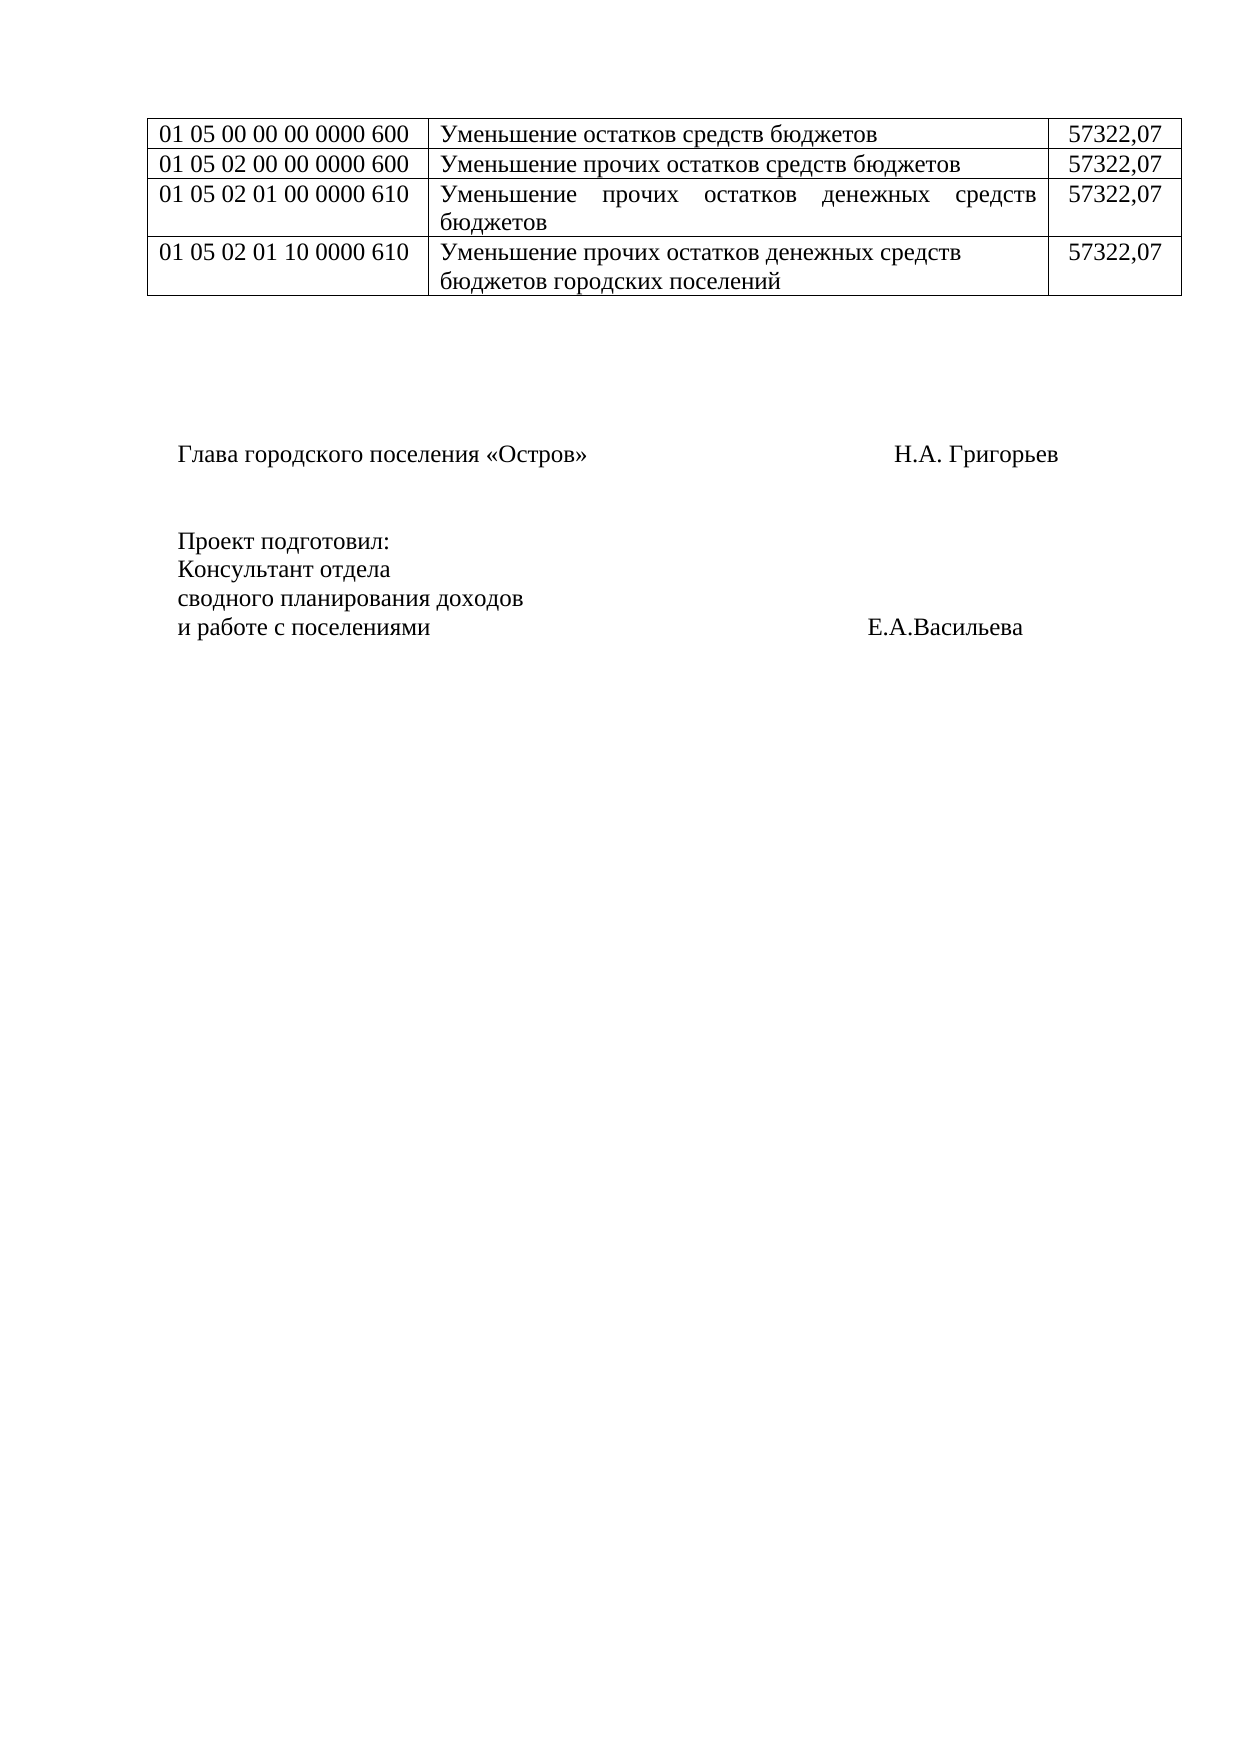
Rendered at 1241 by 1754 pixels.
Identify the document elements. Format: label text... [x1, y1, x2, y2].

table_cell 57322,07 [1049, 119, 1181, 148]
table_cell 57322,07 [1049, 237, 1181, 295]
table_cell 01 05 02 01 10 0000 610 [148, 237, 428, 295]
table_cell 01 05 02 00 00 0000 600 [148, 149, 428, 178]
table_cell 57322,07 [1049, 179, 1181, 236]
table_cell Уменьшение остатков средств бюджетов [429, 119, 1048, 148]
table_cell 57322,07 [1049, 149, 1181, 178]
text Проект подготовил: [177, 526, 1152, 554]
text и работе с поселениями Е.А.Васильева [177, 612, 1152, 641]
table_cell Уменьшение прочих остатков денежных средств бюджетов городских поселений [429, 237, 1048, 295]
table_cell 01 05 02 01 00 0000 610 [148, 179, 428, 236]
table_cell Уменьшение прочих остатков средств бюджетов [429, 149, 1048, 178]
text сводного планирования доходов [177, 583, 1152, 612]
table_cell 01 05 00 00 00 0000 600 [148, 119, 428, 148]
text Глава городского поселения «Остров» Н.А. Григорьев [177, 439, 1152, 468]
text Консультант отдела [177, 554, 1152, 583]
table_cell Уменьшение прочих остатков денежных средств бюджетов [429, 179, 1048, 236]
